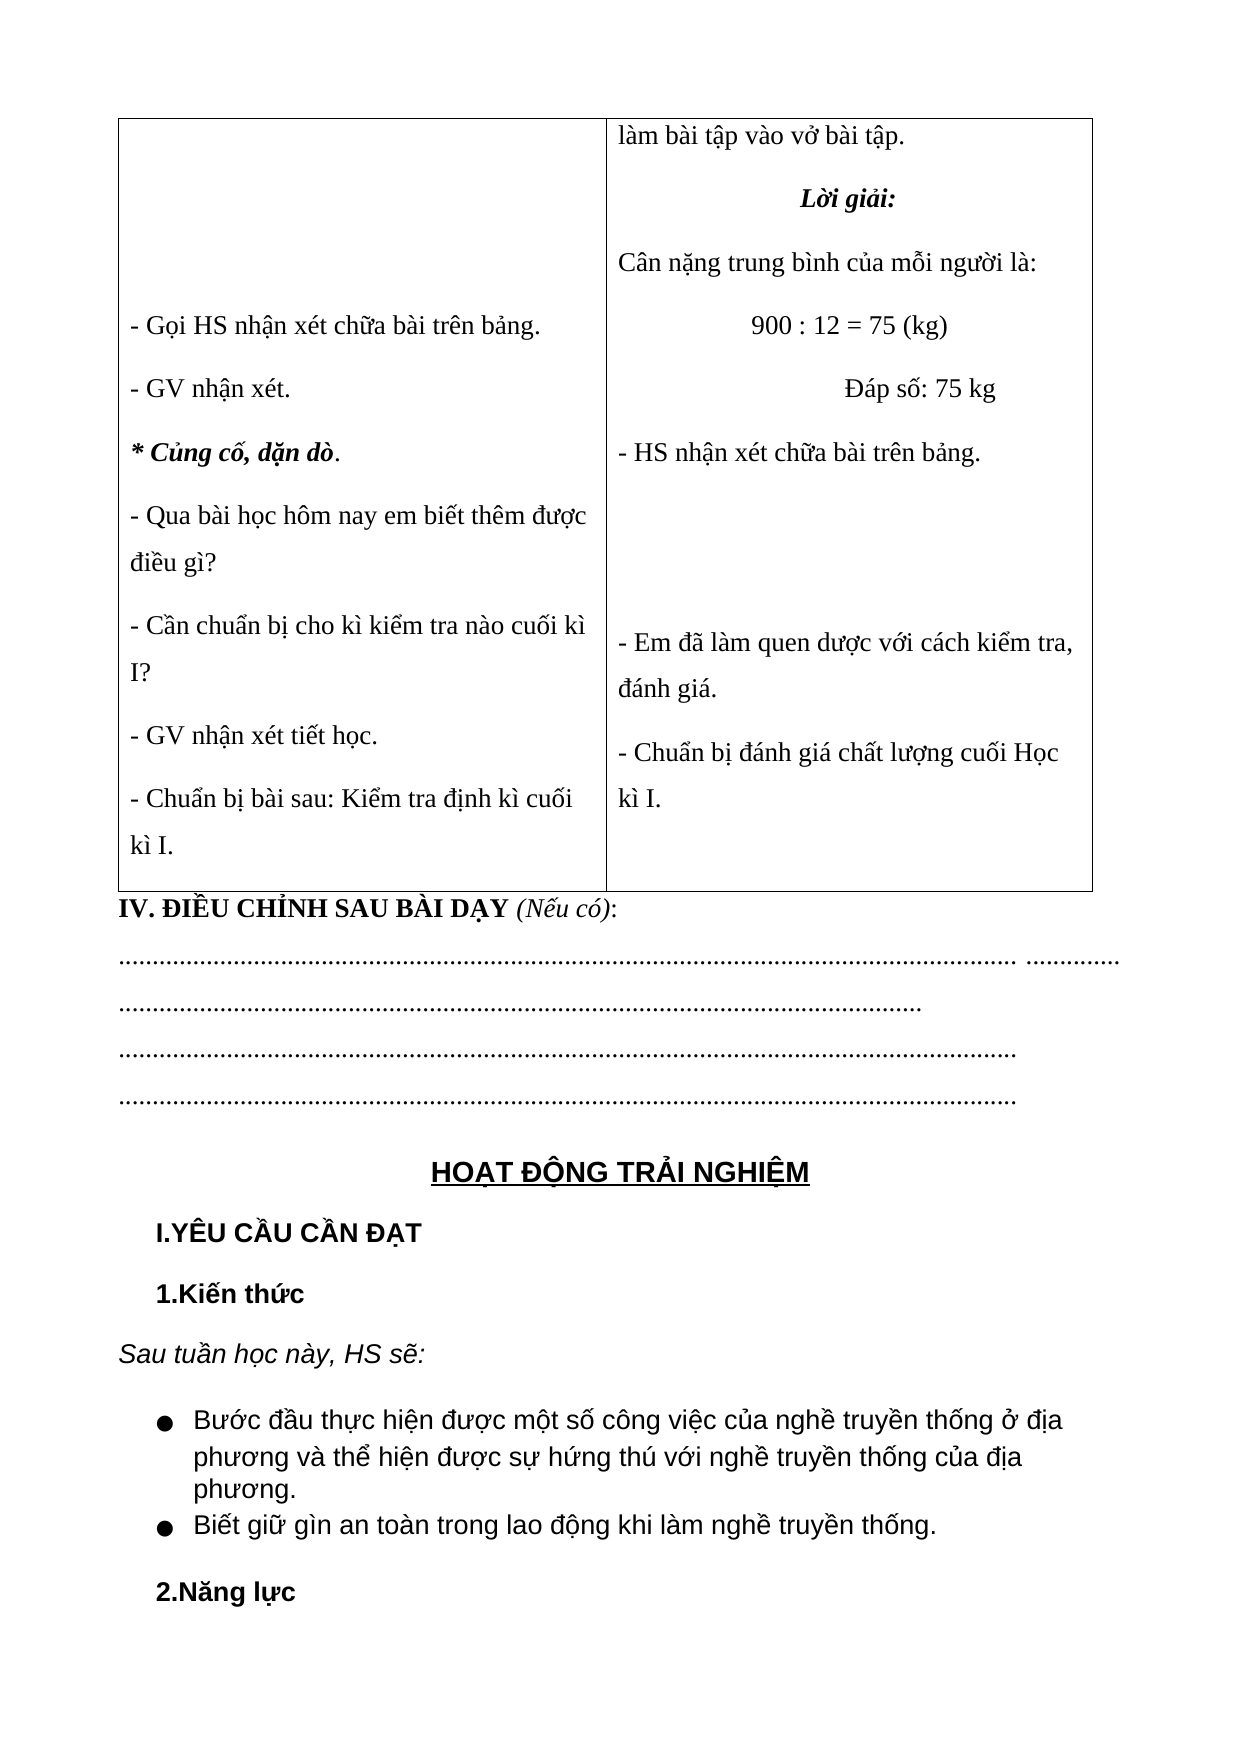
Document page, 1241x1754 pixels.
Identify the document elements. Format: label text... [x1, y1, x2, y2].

text 2.Năng lực [156, 1576, 1122, 1607]
list Biết giữ gìn an toàn trong lao động khi làm nghề truyền thống. [156, 1504, 1122, 1547]
list Bước đầu thực hiện được một số công việc của nghề truyền thống ở địa phương và thể hiện được sự hứng thú với nghề truyền thống của địa phương. [156, 1399, 1122, 1504]
text 1.Kiến thức [156, 1278, 1122, 1309]
text I.YÊU CẦU CẦN ĐẠT [156, 1217, 1122, 1249]
text ..................................................................................................................................... ..................................................................................................................................... [118, 939, 1122, 1017]
text Sau tuần học này, HS sẽ: [118, 1338, 1122, 1369]
text IV. ĐIỀU CHỈNH SAU BÀI DẠY (Nếu có): [118, 892, 1122, 923]
text HOẠT ĐỘNG TRẢI NGHIỆM [118, 1155, 1122, 1188]
text ..................................................................................................................................... [118, 1079, 1122, 1110]
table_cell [607, 119, 1092, 891]
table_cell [119, 119, 606, 891]
text ..................................................................................................................................... [118, 1032, 1122, 1063]
